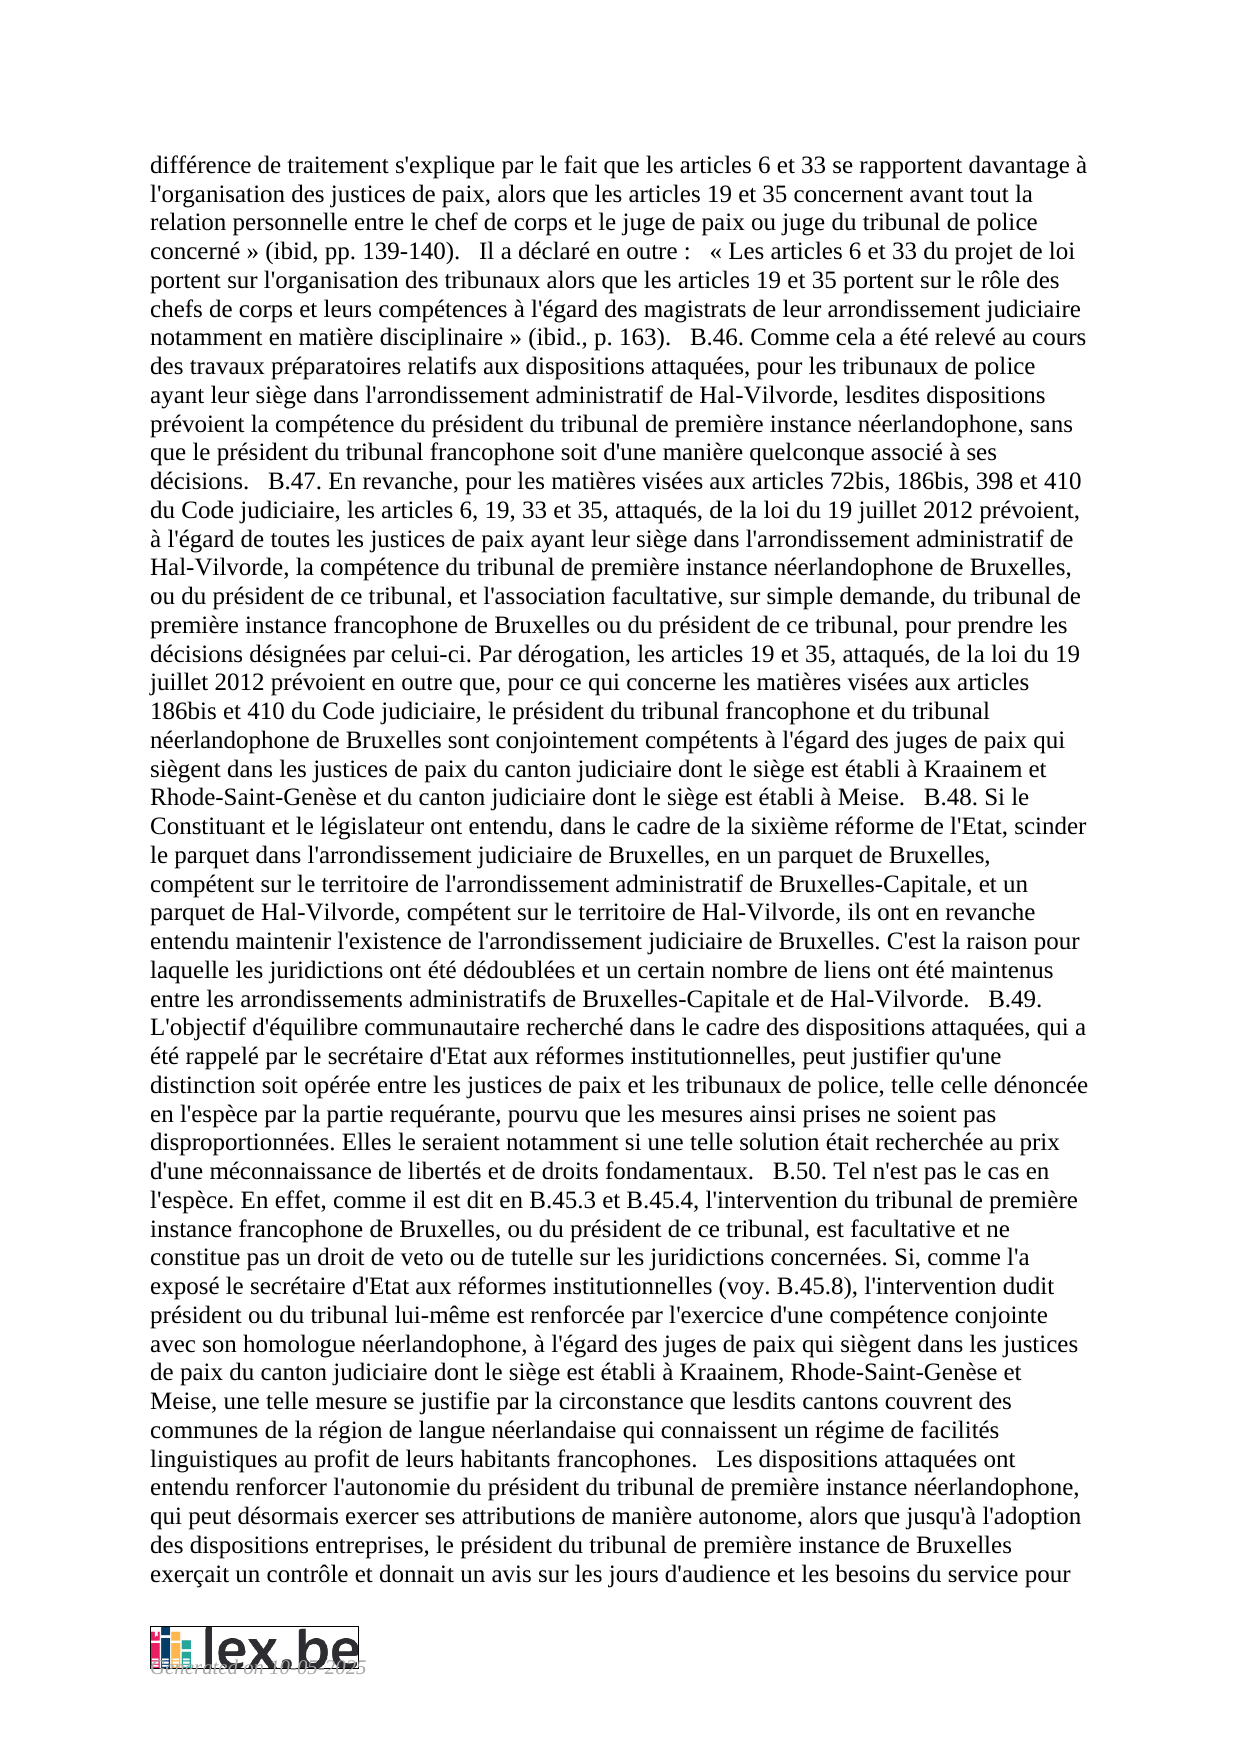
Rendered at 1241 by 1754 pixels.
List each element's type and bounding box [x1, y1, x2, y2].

picture [151, 1627, 358, 1668]
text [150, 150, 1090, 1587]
